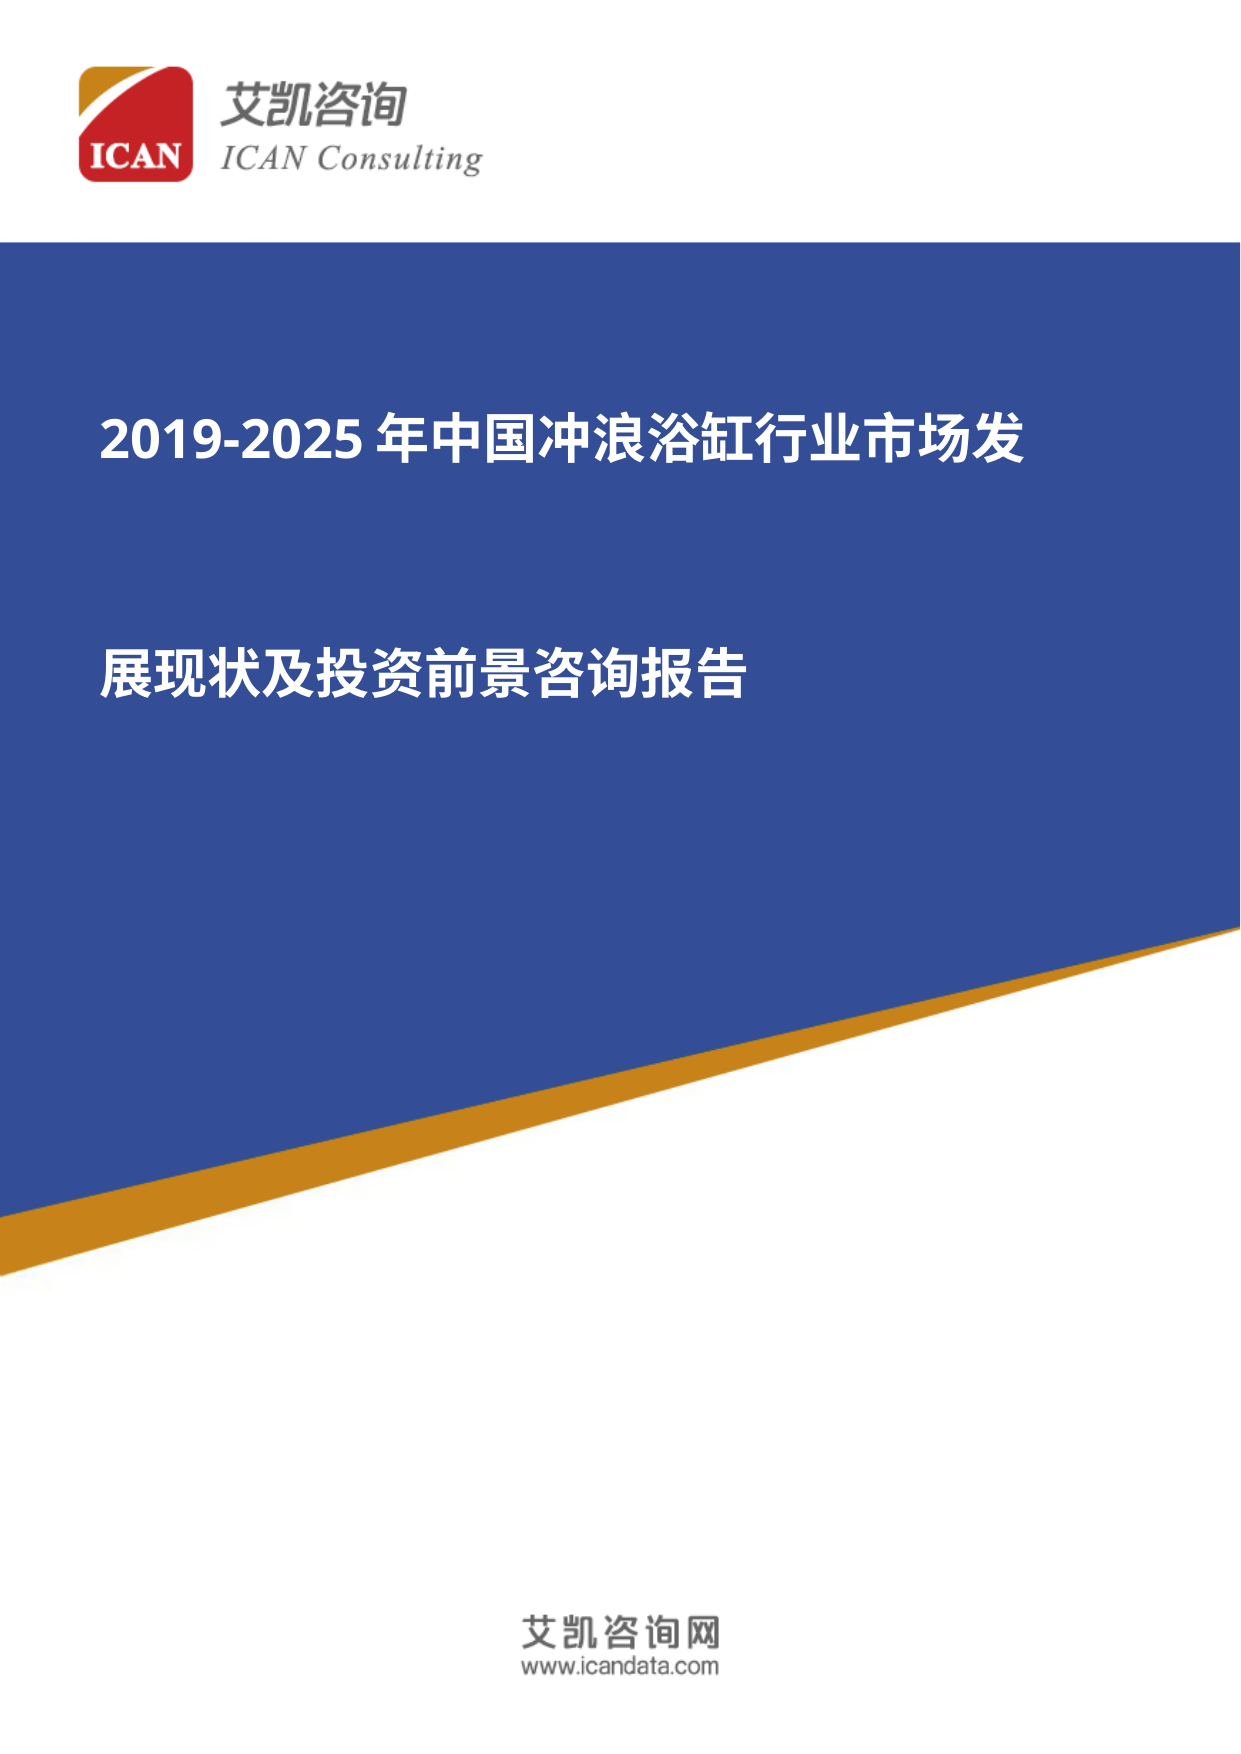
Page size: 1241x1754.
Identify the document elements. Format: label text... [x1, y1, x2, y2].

picture [0, 5, 1241, 1754]
subtitle 2019-2025年中国冲浪浴缸行业市场发展现状及投资前景咨询报告 [99, 386, 1053, 718]
